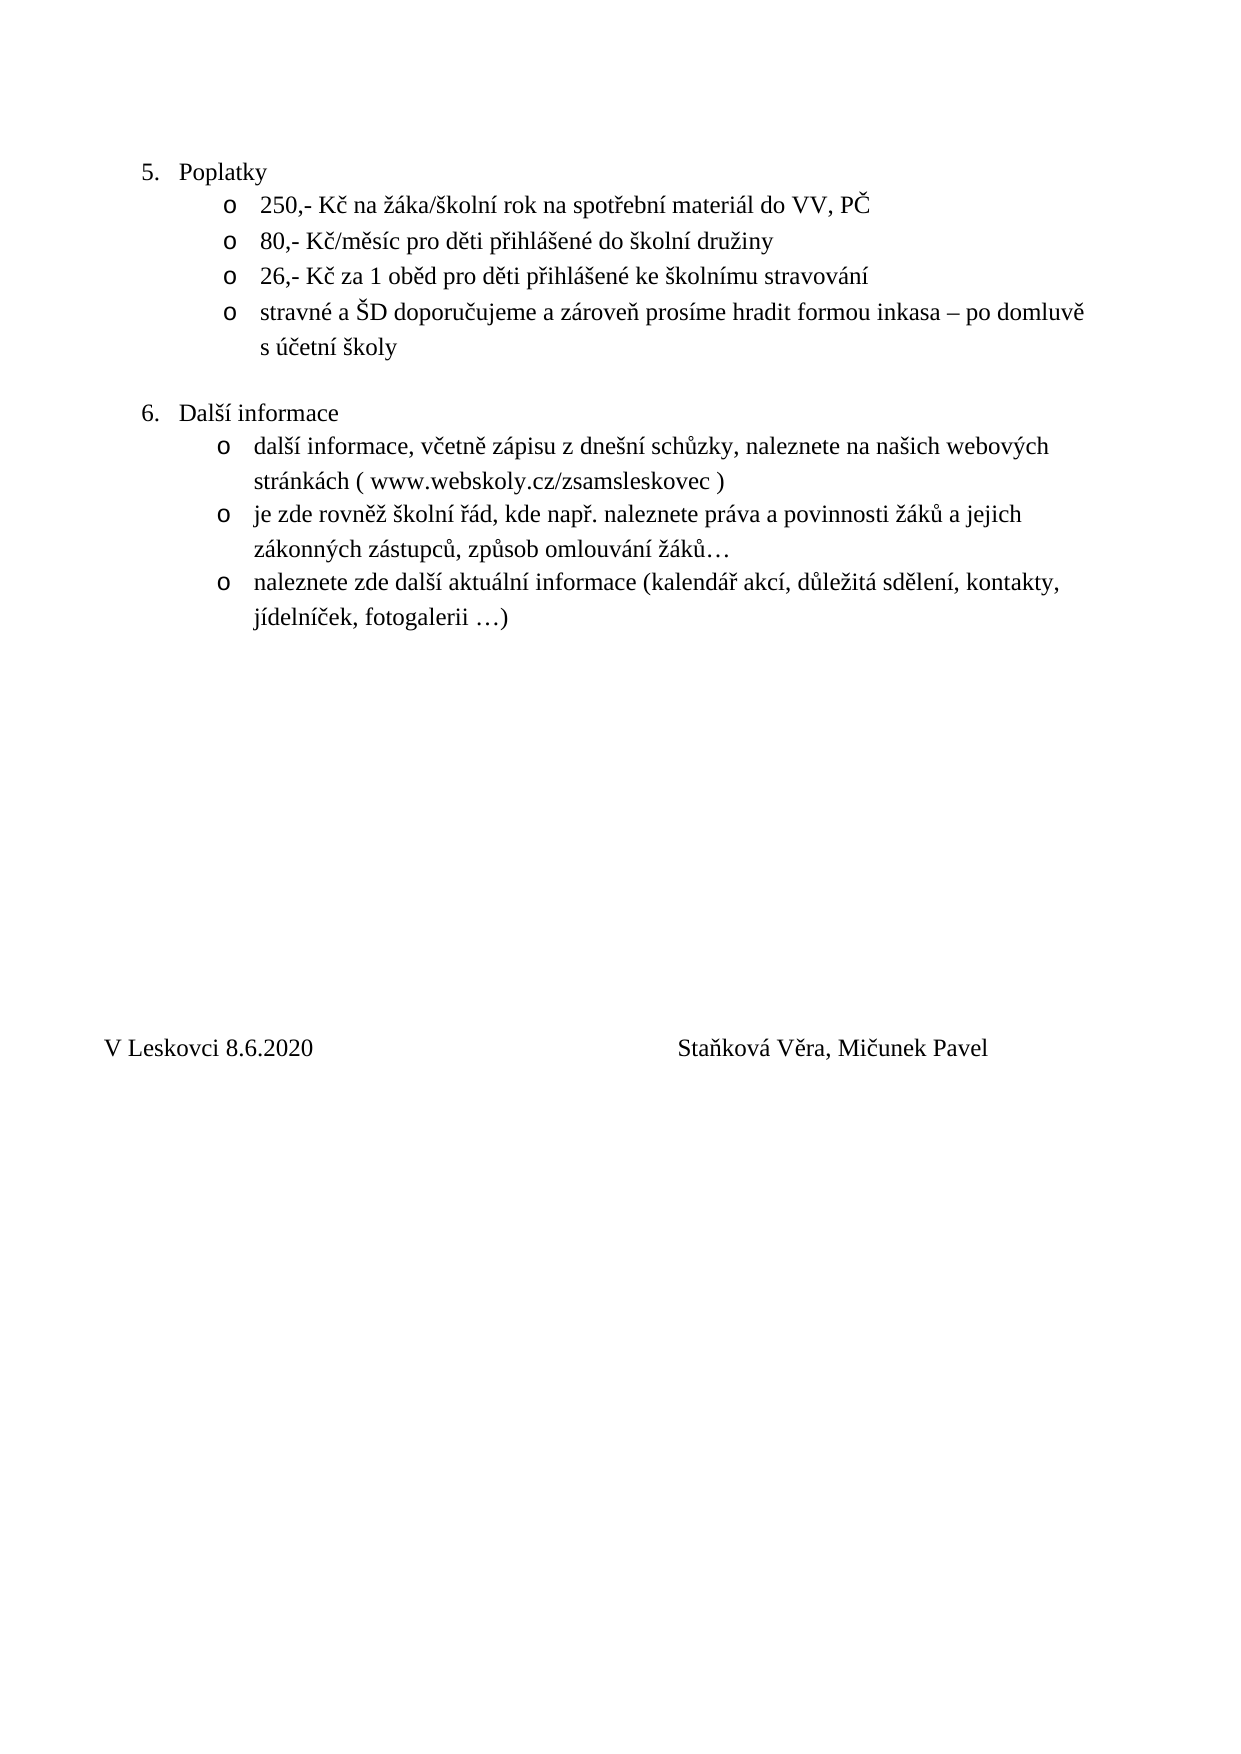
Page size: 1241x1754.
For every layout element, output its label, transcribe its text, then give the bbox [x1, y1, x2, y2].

list stravné a ŠD doporučujeme a zároveň prosíme hradit formou inkasa – po domluvě s účetní školy [222, 297, 1122, 360]
list 80,- Kč/měsíc pro děti přihlášené do školní družiny [222, 226, 1122, 257]
list je zde rovněž školní řád, kde např. naleznete práva a povinnosti žáků a jejich zákonných zástupců, způsob omlouvání žáků… [216, 499, 1122, 563]
list naleznete zde další aktuální informace (kalendář akcí, důležitá sdělení, kontakty, jídelníček, fotogalerii …) [216, 567, 1122, 631]
list Poplatky [141, 157, 1122, 186]
list Další informace [141, 398, 1122, 426]
list 26,- Kč za 1 oběd pro děti přihlášené ke školnímu stravování [222, 261, 1122, 292]
list 250,- Kč na žáka/školní rok na spotřební materiál do VV, PČ [222, 190, 1122, 221]
list další informace, včetně zápisu z dnešní schůzky, naleznete na našich webových stránkách ( www.webskoly.cz/zsamsleskovec ) [216, 431, 1122, 494]
text V Leskovci 8.6.2020 Staňková Věra, Mičunek Pavel [103, 1033, 1122, 1062]
